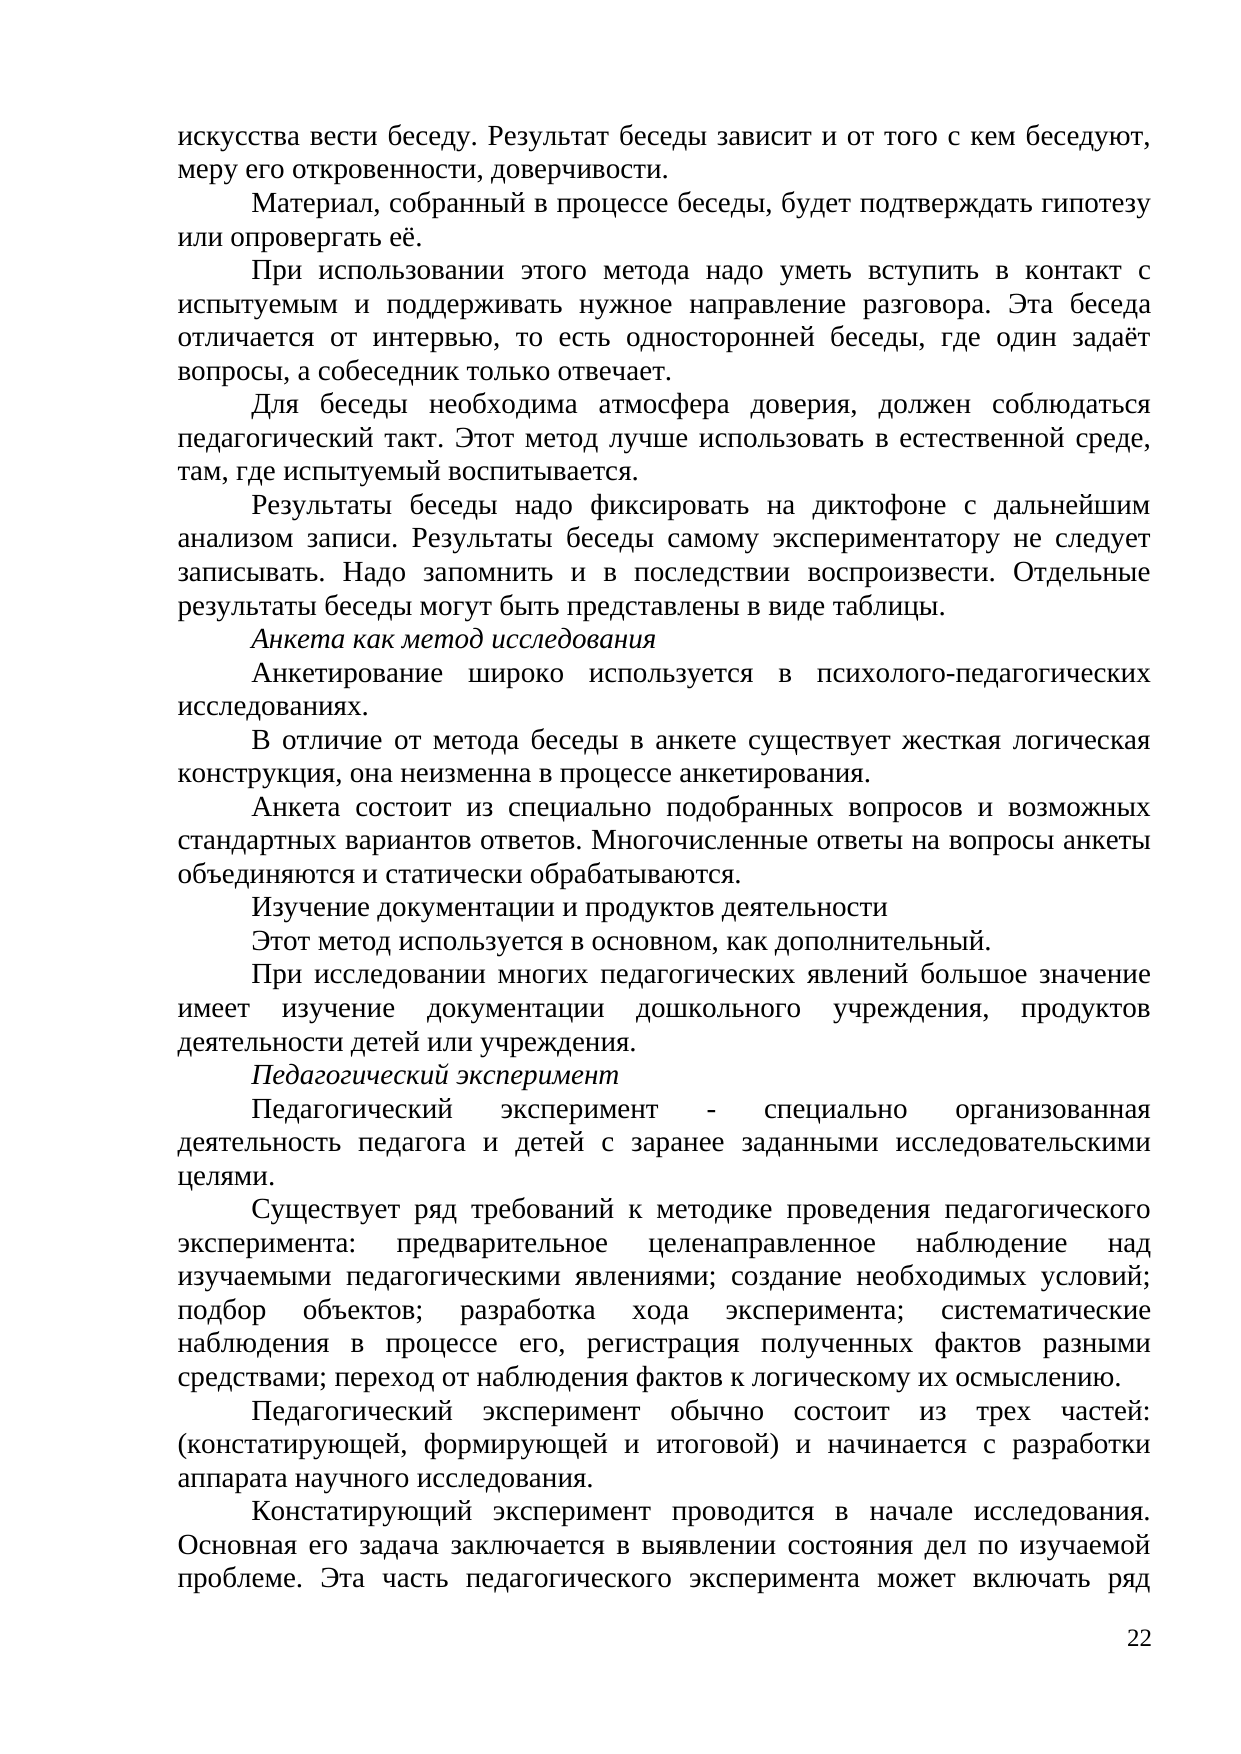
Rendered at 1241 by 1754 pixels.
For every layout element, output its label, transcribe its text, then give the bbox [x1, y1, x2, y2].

text Педагогический эксперимент обычно состоит из трех частей: (констатирующей, формирующей и итоговой) и начинается с разработки аппарата научного исследования. [177, 1393, 1152, 1493]
text Педагогический эксперимент - специально организованная деятельность педагога и детей с заранее заданными исследовательскими целями. [177, 1091, 1152, 1191]
text Существует ряд требований к методике проведения педагогического эксперимента: предварительное целенаправленное наблюдение над изучаемыми педагогическими явлениями; создание необходимых условий; подбор объектов; разработка хода эксперимента; систематические наблюдения в процессе его, регистрация полученных фактов разными средствами; переход от наблюдения фактов к логическому их осмыслению. [177, 1191, 1152, 1393]
text При использовании этого метода надо уметь вступить в контакт с испытуемым и поддерживать нужное направление разговора. Эта беседа отличается от интервью, то есть односторонней беседы, где один задаёт вопросы, а собеседник только отвечает. [177, 252, 1152, 386]
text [177, 1493, 1152, 1594]
text Результаты беседы надо фиксировать на диктофоне с дальнейшим анализом записи. Результаты беседы самому экспериментатору не следует записывать. Надо запомнить и в последствии воспроизвести. Отдельные результаты беседы могут быть представлены в виде таблицы. [177, 487, 1152, 621]
text В отличие от метода беседы в анкете существует жесткая логическая конструкция, она неизменна в процессе анкетирования. [177, 722, 1152, 789]
text Педагогический эксперимент [177, 1057, 1152, 1091]
text Анкета как метод исследования [177, 621, 1152, 655]
text При исследовании многих педагогических явлений большое значение имеет изучение документации дошкольного учреждения, продуктов деятельности детей или учреждения. [177, 957, 1152, 1057]
text Анкетирование широко используется в психолого-педагогических исследованиях. [177, 655, 1152, 722]
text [177, 118, 1152, 185]
text Этот метод используется в основном, как дополнительный. [177, 923, 1152, 957]
text Изучение документации и продуктов деятельности [177, 889, 1152, 923]
text Анкета состоит из специально подобранных вопросов и возможных стандартных вариантов ответов. Многочисленные ответы на вопросы анкеты объединяются и статически обрабатываются. [177, 789, 1152, 889]
text Материал, собранный в процессе беседы, будет подтверждать гипотезу или опровергать её. [177, 185, 1152, 252]
text Для беседы необходима атмосфера доверия, должен соблюдаться педагогический такт. Этот метод лучше использовать в естественной среде, там, где испытуемый воспитывается. [177, 386, 1152, 487]
